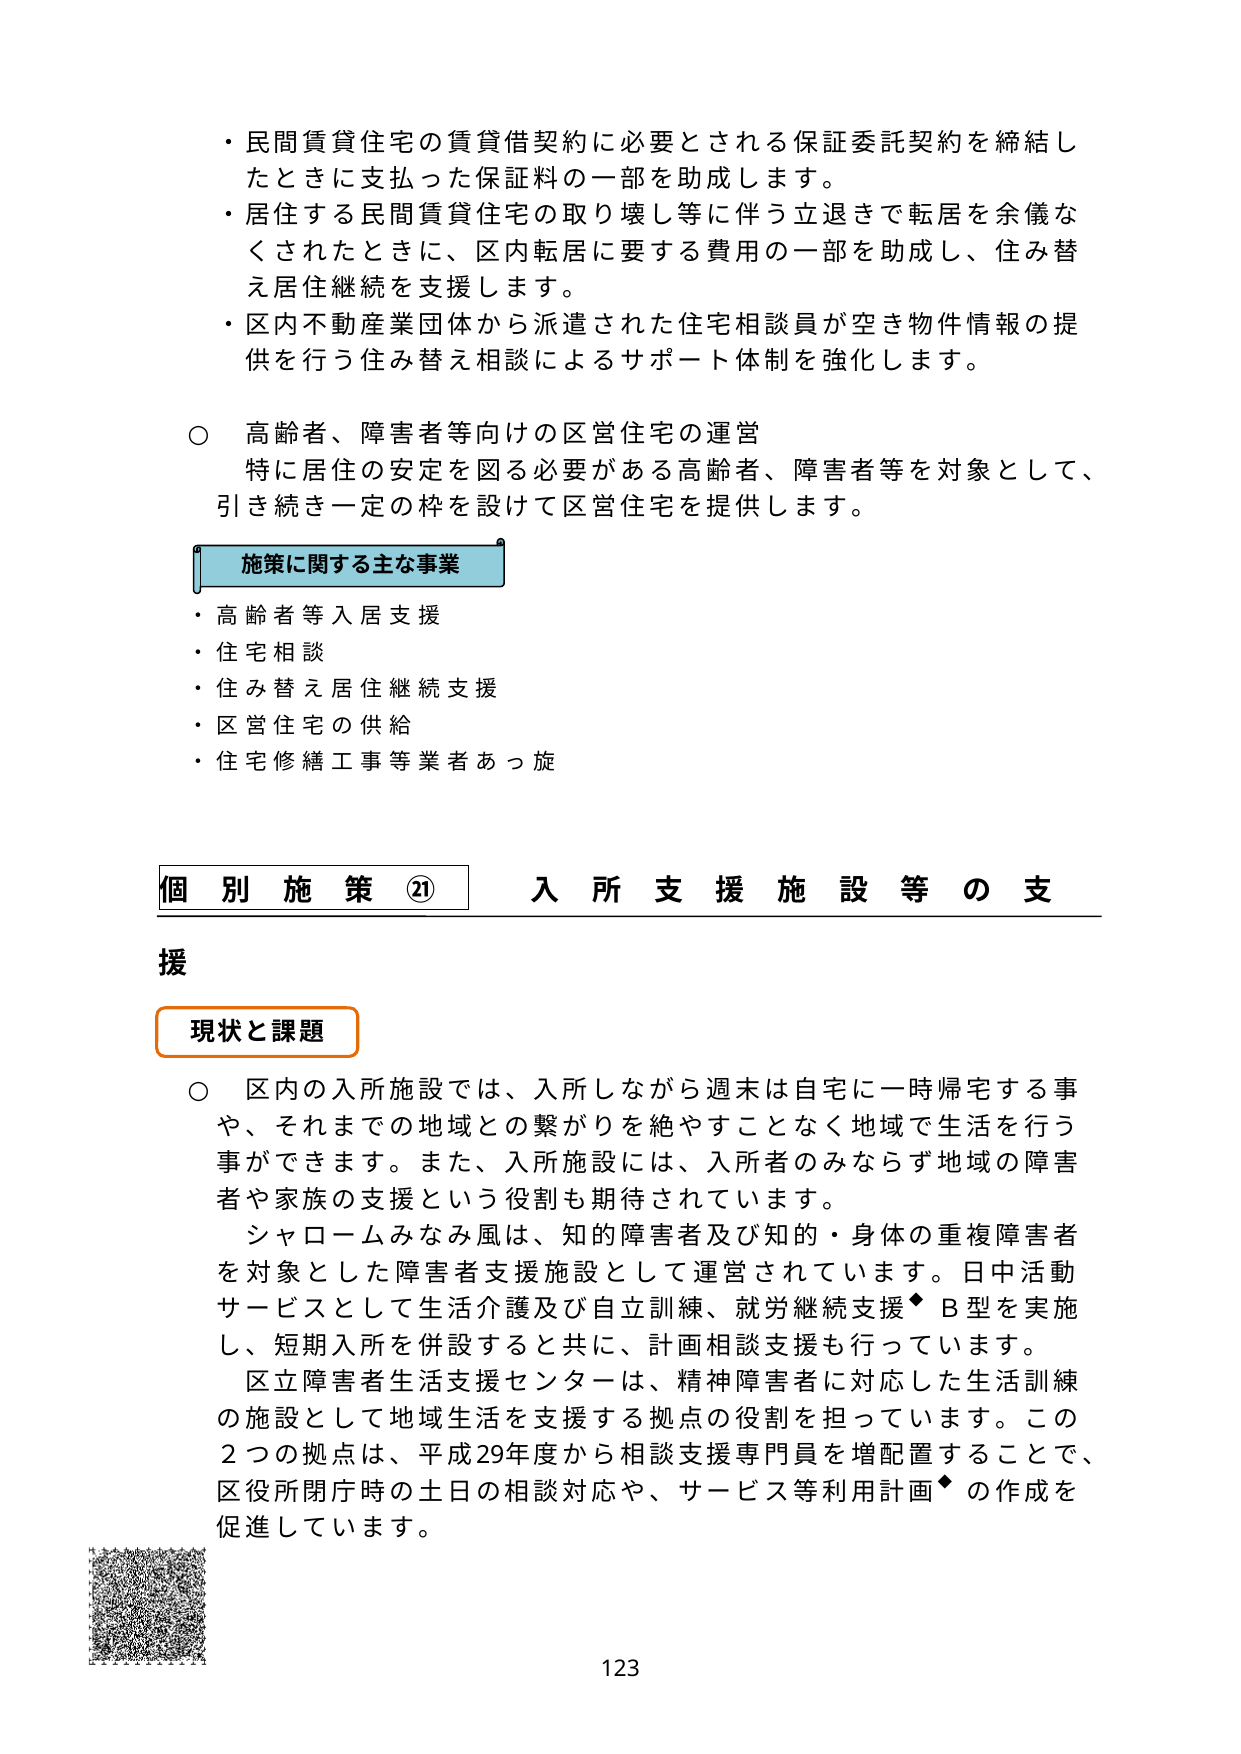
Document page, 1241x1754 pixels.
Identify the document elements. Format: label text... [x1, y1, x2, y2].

picture [88, 1547, 207, 1665]
text ・住宅相談 [184, 632, 1082, 669]
list シャロームみなみ風は、知的障害者及び知的・身体の重複障害者を対象とした障害者支援施設として運営されています。日中活動サービスとして生活介護及び自立訓練、就労継続支援◆Ｂ型を実施し、短期入所を併設すると共に、計画相談支援も行っています。 [184, 1216, 1082, 1361]
text 個別施策㉑ 入所支援施設等の支援 [158, 918, 1082, 997]
list ○ 区内の入所施設では、入所しながら週末は自宅に一時帰宅する事や、それまでの地域との繋がりを絶やすことなく地域で生活を行う事ができます。また、入所施設には、入所者のみならず地域の障害者や家族の支援という役割も期待されています。 [184, 1070, 1082, 1216]
text ・民間賃貸住宅の賃貸借契約に必要とされる保証委託契約を締結したときに支払った保証料の一部を助成します。 [184, 122, 1082, 195]
text ・区営住宅の供給 [184, 705, 1082, 742]
text ・居住する民間賃貸住宅の取り壊し等に伴う立退きで転居を余儀なくされたときに、区内転居に要する費用の一部を助成し、住み替え居住継続を支援します。 [184, 195, 1082, 304]
text 個別施策㉑ 入所支援施設等の支援 [158, 851, 1082, 915]
text ・住宅修繕工事等業者あっ旋 [184, 742, 1082, 778]
list 区立障害者生活支援センターは、精神障害者に対応した生活訓練の施設として地域生活を支援する拠点の役割を担っています。この２つの拠点は、平成29年度から相談支援専門員を増配置することで、区役所閉庁時の土日の相談対応や、サービス等利用計画◆の作成を促進しています。 [210, 1361, 1082, 1544]
text ・区内不動産業団体から派遣された住宅相談員が空き物件情報の提供を行う住み替え相談によるサポート体制を強化します。 [184, 304, 1082, 377]
text ・高齢者等入居支援 [184, 596, 1082, 632]
text 特に居住の安定を図る必要がある高齢者、障害者等を対象として、引き続き一定の枠を設けて区営住宅を提供します。 [210, 450, 1082, 523]
text ・住み替え居住継続支援 [184, 669, 1082, 705]
text ○ 高齢者、障害者等向けの区営住宅の運営 [184, 413, 1082, 450]
